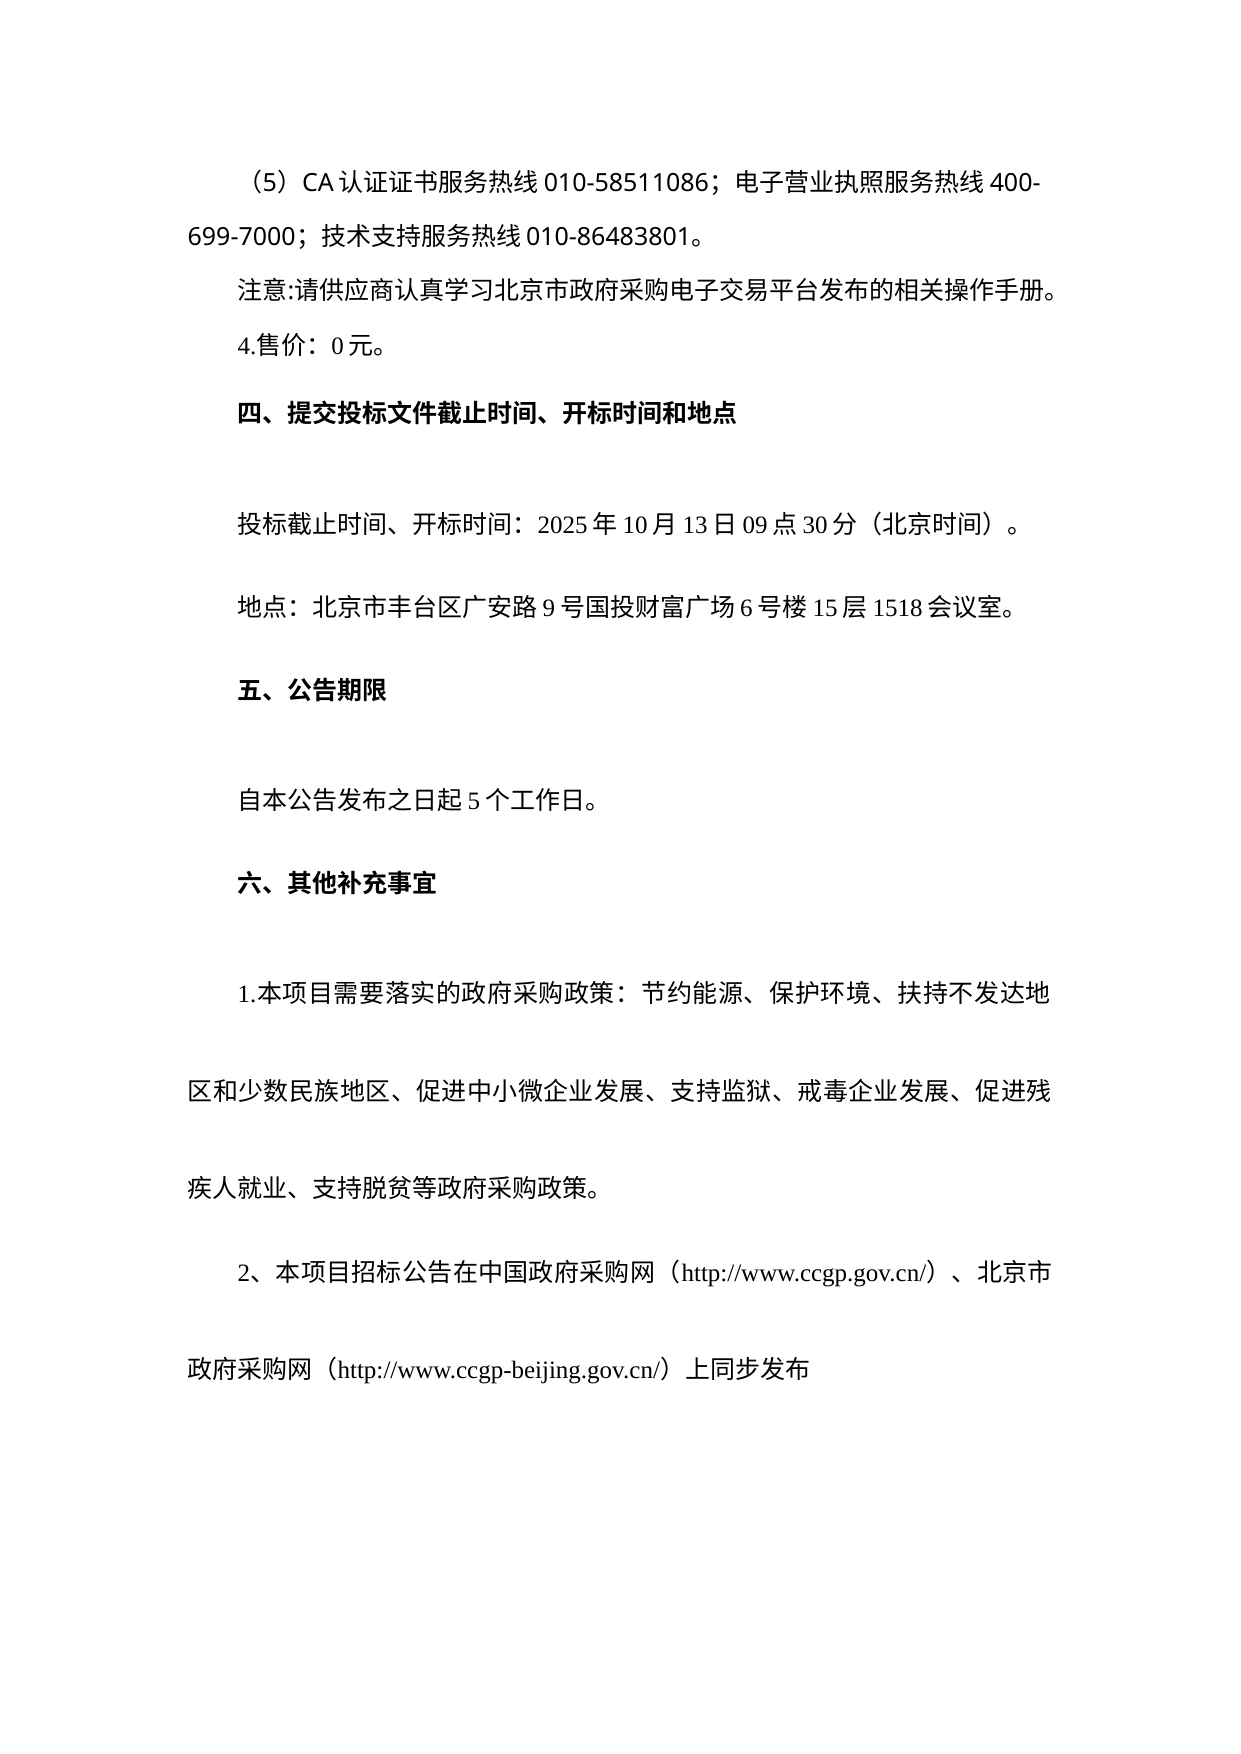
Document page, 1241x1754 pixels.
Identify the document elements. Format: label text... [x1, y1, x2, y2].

text 1.本项目需要落实的政府采购政策：节约能源、保护环境、扶持不发达地区和少数民族地区、促进中小微企业发展、支持监狱、戒毒企业发展、促进残疾人就业、支持脱贫等政府采购政策。 [187, 959, 1053, 1219]
text 2、本项目招标公告在中国政府采购网（http://www.ccgp.gov.cn/）、北京市政府采购网（http://www.ccgp-beijing.gov.cn/）上同步发布 [187, 1238, 1053, 1400]
subtitle 五、公告期限 [187, 656, 1053, 721]
text 注意:请供应商认真学习北京市政府采购电子交易平台发布的相关操作手册。 [187, 271, 1053, 307]
text 投标截止时间、开标时间：2025年10月13日09点30分（北京时间）。 [187, 490, 1053, 555]
text （5）CA认证证书服务热线010-58511086；电子营业执照服务热线 400-699-7000；技术支持服务热线010-86483801。 [187, 162, 1053, 253]
text 自本公告发布之日起5个工作日。 [187, 766, 1053, 831]
text 地点：北京市丰台区广安路9号国投财富广场6号楼15层1518会议室。 [187, 573, 1053, 638]
text 4.售价：0元。 [187, 325, 1053, 361]
subtitle 四、提交投标文件截止时间、开标时间和地点 [187, 379, 1053, 444]
subtitle 六、其他补充事宜 [187, 849, 1053, 914]
